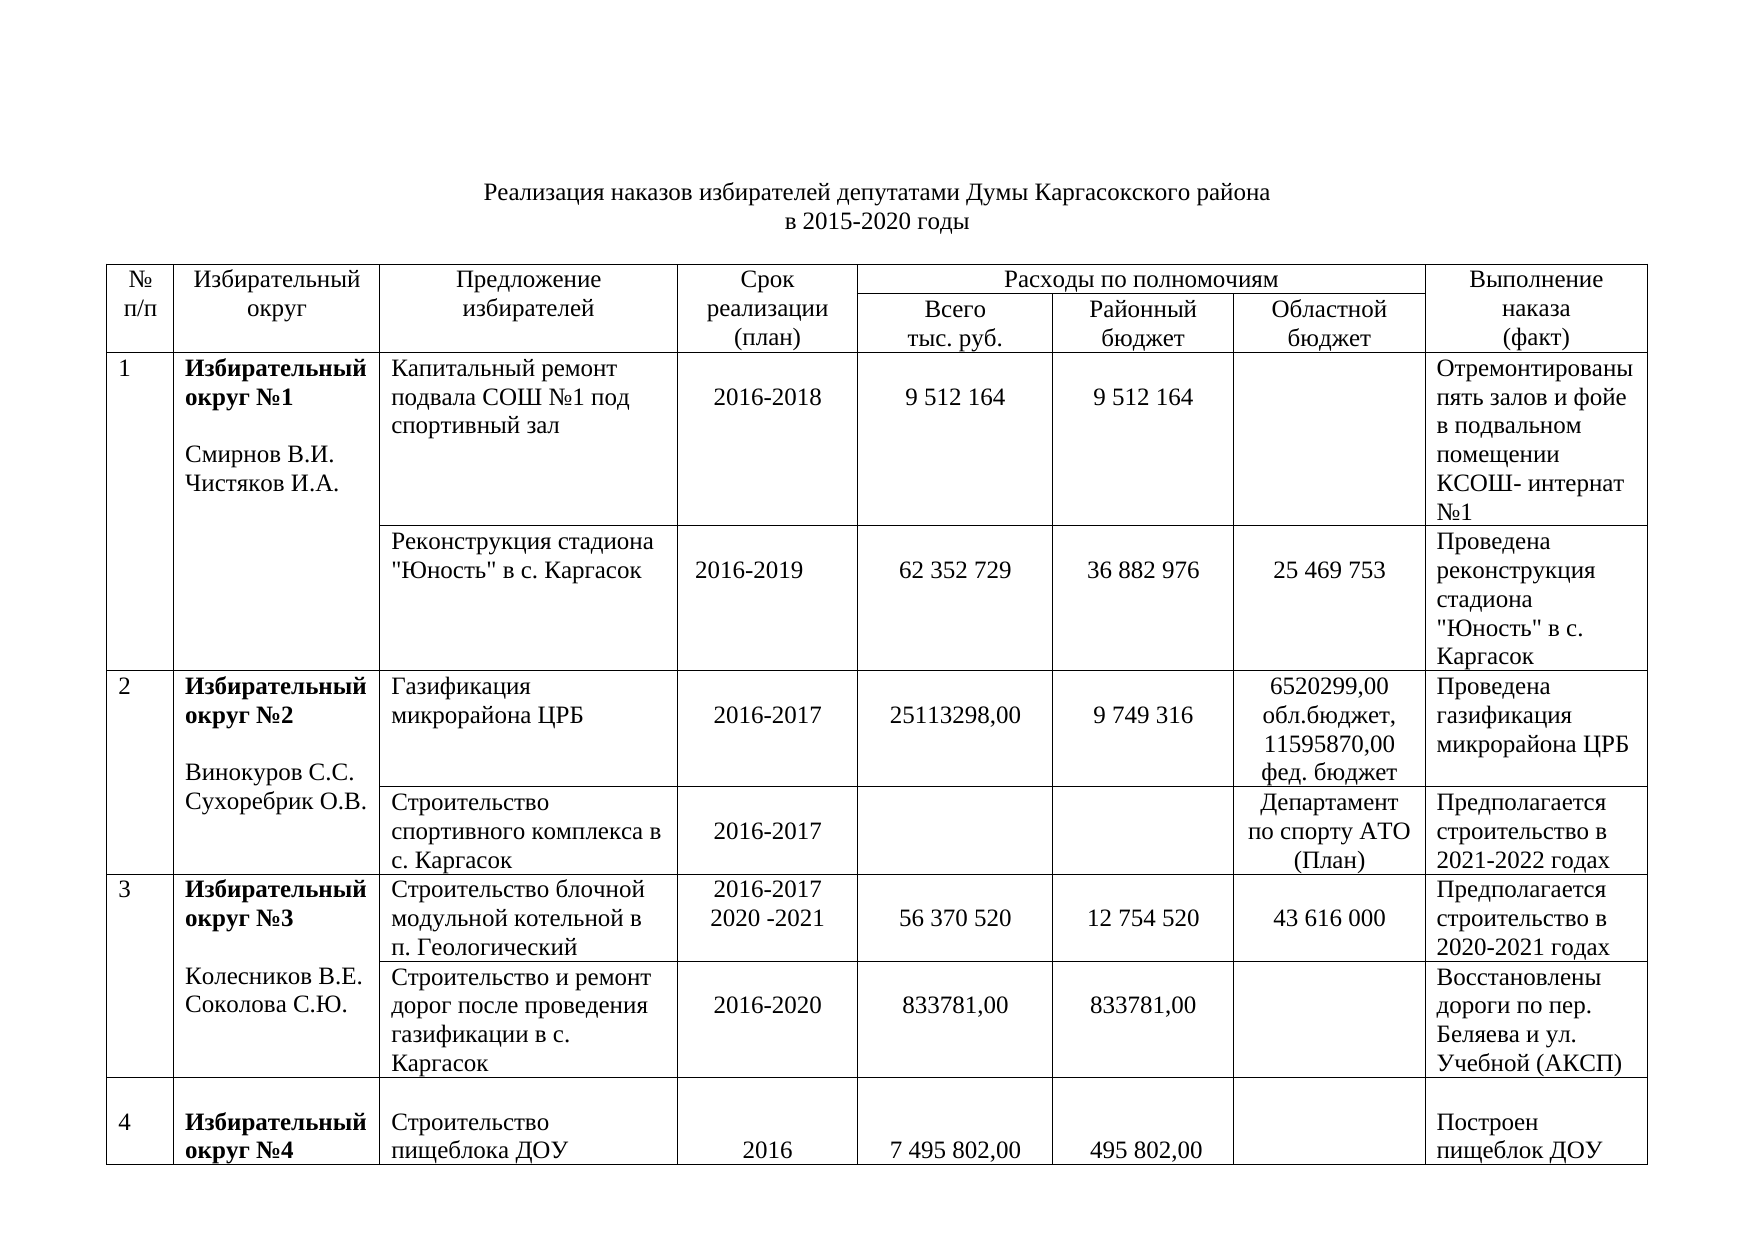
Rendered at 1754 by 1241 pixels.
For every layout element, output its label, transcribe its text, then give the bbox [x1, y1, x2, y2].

table_cell 2016-2017 2020 -2021 [678, 875, 857, 961]
table_cell Реконструкция стадиона "Юность" в с. Каргасок [380, 526, 677, 670]
table_cell 3 [107, 875, 173, 1077]
table_cell Департамент по спорту АТО (План) [1234, 787, 1425, 873]
table_cell Предполагается строительство в 2021-2022 годах [1426, 787, 1647, 873]
table_cell Районный бюджет [1053, 294, 1233, 352]
table_cell 36 882 976 [1053, 526, 1233, 670]
table_cell Областной бюджет [1234, 294, 1425, 352]
table_cell [1234, 962, 1425, 1077]
table_cell 4 [107, 1078, 173, 1164]
table_cell 2 [107, 671, 173, 873]
table_cell 9 512 164 [858, 353, 1052, 525]
table_header Избирательный округ [174, 265, 379, 352]
table_cell [1234, 1078, 1425, 1164]
table_cell Строительство блочной модульной котельной в п. Геологический [380, 875, 677, 961]
table_header Выполнение наказа (факт) [1426, 265, 1647, 352]
table_cell 25 469 753 [1234, 526, 1425, 670]
table_cell 62 352 729 [858, 526, 1052, 670]
table_cell Проведена реконструкция стадиона "Юность" в с. Каргасок [1426, 526, 1647, 670]
table_cell 9 749 316 [1053, 671, 1233, 786]
table_cell Всего тыс. руб. [858, 294, 1052, 352]
table_cell Проведена газификация микрорайона ЦРБ [1426, 671, 1647, 786]
table_cell [858, 787, 1052, 873]
table_cell Газификация микрорайона ЦРБ [380, 671, 677, 786]
table_cell 833781,00 [1053, 962, 1233, 1077]
table_header № п/п [107, 265, 173, 352]
table_cell 833781,00 [858, 962, 1052, 1077]
table_cell Избирательный округ №3 Колесников В.Е. Соколова С.Ю. [174, 875, 379, 1077]
table_cell 495 802,00 [1053, 1078, 1233, 1164]
table_cell Избирательный округ №2 Винокуров С.С. Сухоребрик О.В. [174, 671, 379, 873]
table_cell 1 [107, 353, 173, 670]
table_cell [380, 1078, 677, 1164]
table_cell 2016-2019 [678, 526, 857, 670]
table_cell 9 512 164 [1053, 353, 1233, 525]
table_cell Отремонтированы пять залов и фойе в подвальном помещении КСОШ- интернат №1 [1426, 353, 1647, 525]
table_cell Строительство спортивного комплекса в с. Каргасок [380, 787, 677, 873]
table_cell 25113298,00 [858, 671, 1052, 786]
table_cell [1426, 1078, 1647, 1164]
table_cell 2016 [678, 1078, 857, 1164]
table_cell 56 370 520 [858, 875, 1052, 961]
table_cell 6520299,00 обл.бюджет, 11595870,00 фед. бюджет [1234, 671, 1425, 786]
table_cell [1234, 353, 1425, 525]
table_cell Избирательный округ №1 Смирнов В.И. Чистяков И.А. [174, 353, 379, 670]
table_cell 2016-2020 [678, 962, 857, 1077]
table_cell 7 495 802,00 [858, 1078, 1052, 1164]
table_cell Строительство и ремонт дорог после проведения газификации в с. Каргасок [380, 962, 677, 1077]
table_header Срок реализации (план) [678, 265, 857, 352]
table_cell 43 616 000 [1234, 875, 1425, 961]
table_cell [174, 1078, 379, 1164]
table_header Расходы по полномочиям [858, 265, 1425, 293]
table_cell Восстановлены дороги по пер. Беляева и ул. Учебной (АКСП) [1426, 962, 1647, 1077]
table_cell Капитальный ремонт подвала СОШ №1 под спортивный зал [380, 353, 677, 525]
table_cell 2016-2018 [678, 353, 857, 525]
table_cell 2016-2017 [678, 787, 857, 873]
table_cell 2016-2017 [678, 671, 857, 786]
table_cell Предполагается строительство в 2020-2021 годах [1426, 875, 1647, 961]
table_cell 12 754 520 [1053, 875, 1233, 961]
table_cell [1053, 787, 1233, 873]
text Реализация наказов избирателей депутатами Думы Каргасокского района [118, 177, 1636, 206]
text в 2015-2020 годы [118, 206, 1636, 235]
table_header Предложение избирателей [380, 265, 677, 352]
